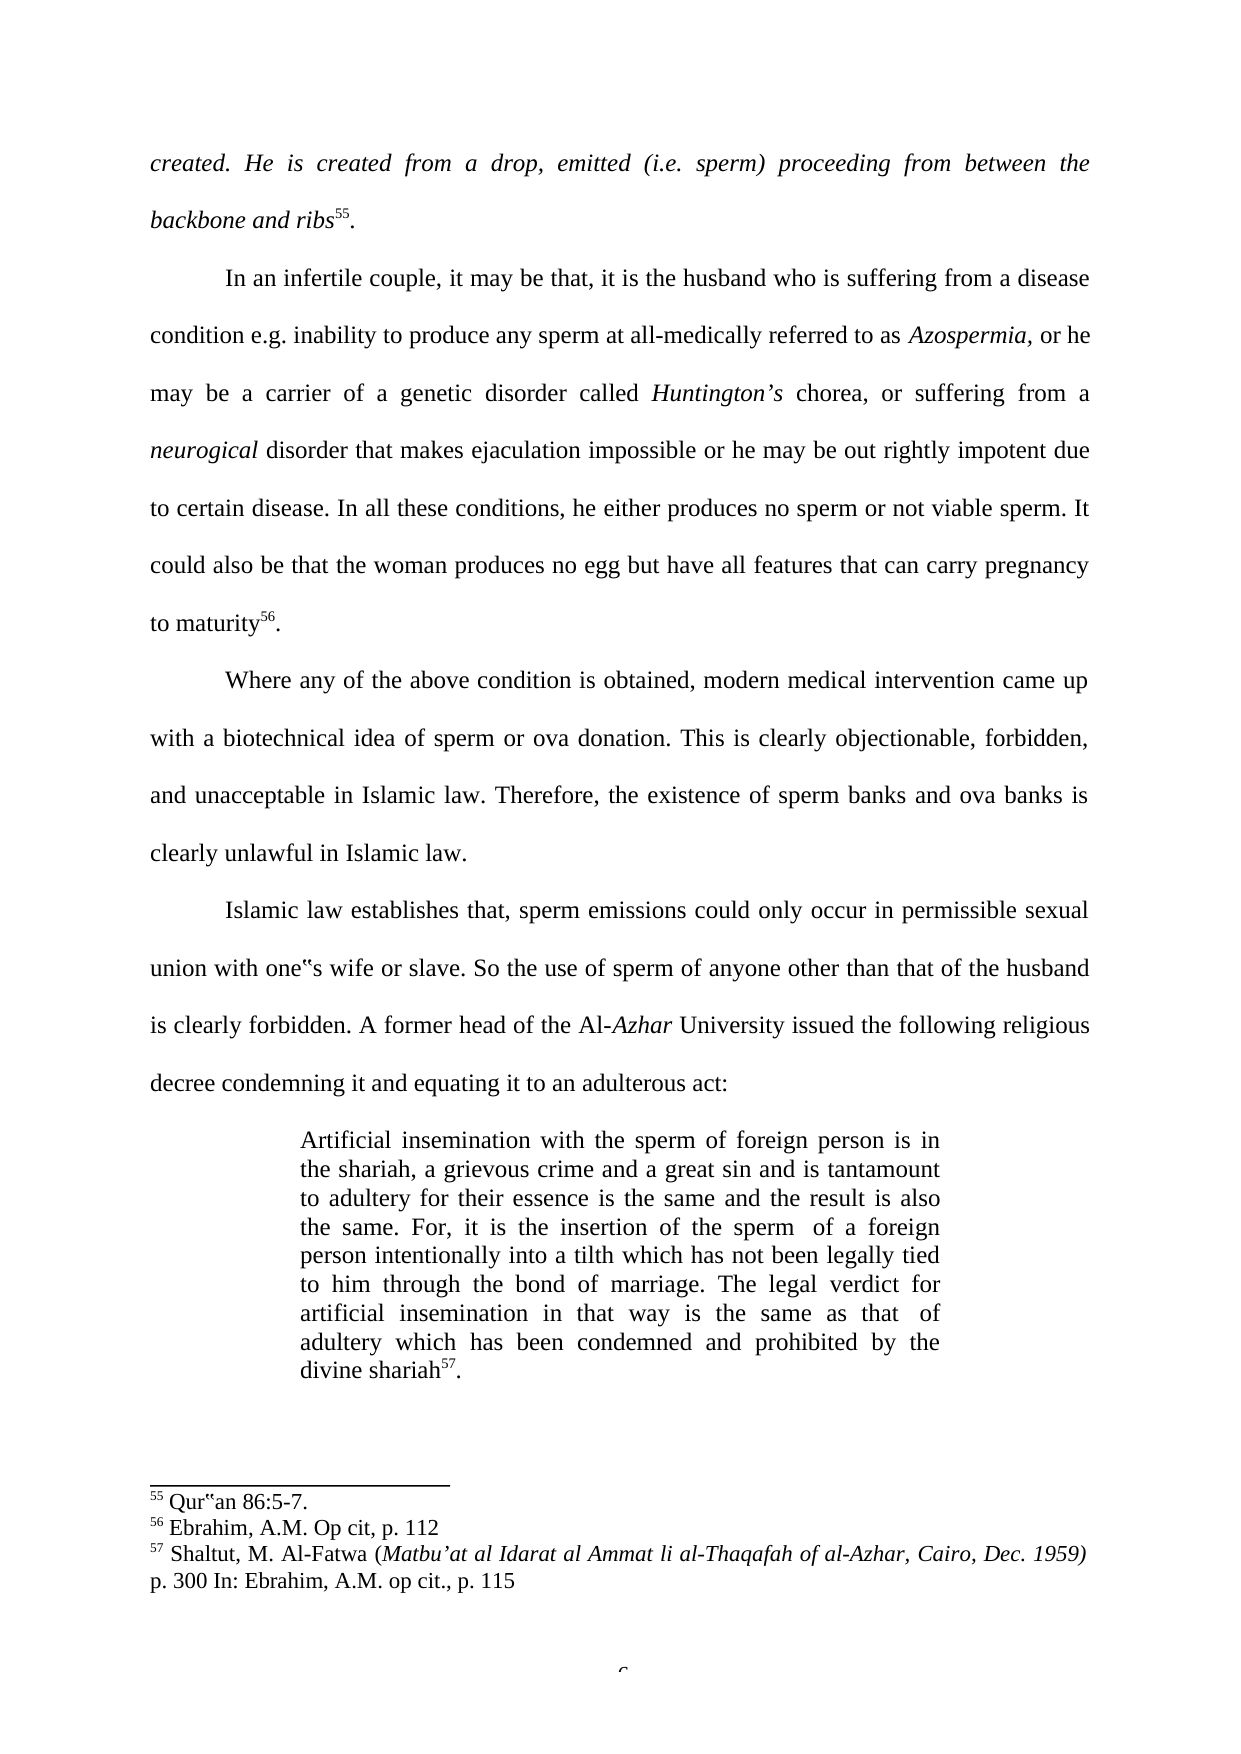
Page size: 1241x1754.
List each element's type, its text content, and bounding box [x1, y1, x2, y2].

text Artificial insemination with the sperm of foreign person is in the shariah, a grievous crime and a great sin and is tantamount to adultery for their essence is the same and the result is also the same. For, it is the insertion of the sperm of a foreign person intentionally into a tilth which has not been legally tied to him through the bond of marriage. The legal verdict for artificial insemination in that way is the same as that of adultery which has been condemned and prohibited by the divine shariah57. [300, 1125, 940, 1384]
text In an infertile couple, it may be that, it is the husband who is suffering from a disease condition e.g. inability to produce any sperm at all-medically referred to as Azospermia, or he may be a carrier of a genetic disorder called Huntington’s chorea, or suffering from a neurogical disorder that makes ejaculation impossible or he may be out rightly impotent due to certain disease. In all these conditions, he either produces no sperm or not viable sperm. It could also be that the woman produces no egg but have all features that can carry pregnancy to maturity56. [150, 263, 1091, 637]
text Islamic law establishes that, sperm emissions could only occur in permissible sexual union with one‟s wife or slave. So the use of sperm of anyone other than that of the husband is clearly forbidden. A former head of the Al-Azhar University issued the following religious decree condemning it and equating it to an adulterous act: [150, 895, 1091, 1097]
text 56 Ebrahim, A.M. Op cit, p. 112 [150, 1514, 1103, 1541]
text created. He is created from a drop, emitted (i.e. sperm) proceeding from between the backbone and ribs55. [150, 148, 1090, 234]
text 55 Qur‟an 86:5-7. [150, 1488, 1103, 1514]
text p. 300 In: Ebrahim, A.M. op cit., p. 115 [150, 1567, 1103, 1593]
text 57 Shaltut, M. Al-Fatwa (Matbu’at al Idarat al Ammat li al-Thaqafah of al-Azhar, Cairo, Dec. 1959) [150, 1541, 1103, 1567]
text Where any of the above condition is obtained, modern medical intervention came up with a biotechnical idea of sperm or ova donation. This is clearly objectionable, forbidden, and unacceptable in Islamic law. Therefore, the existence of sperm banks and ova banks is clearly unlawful in Islamic law. [150, 665, 1089, 867]
